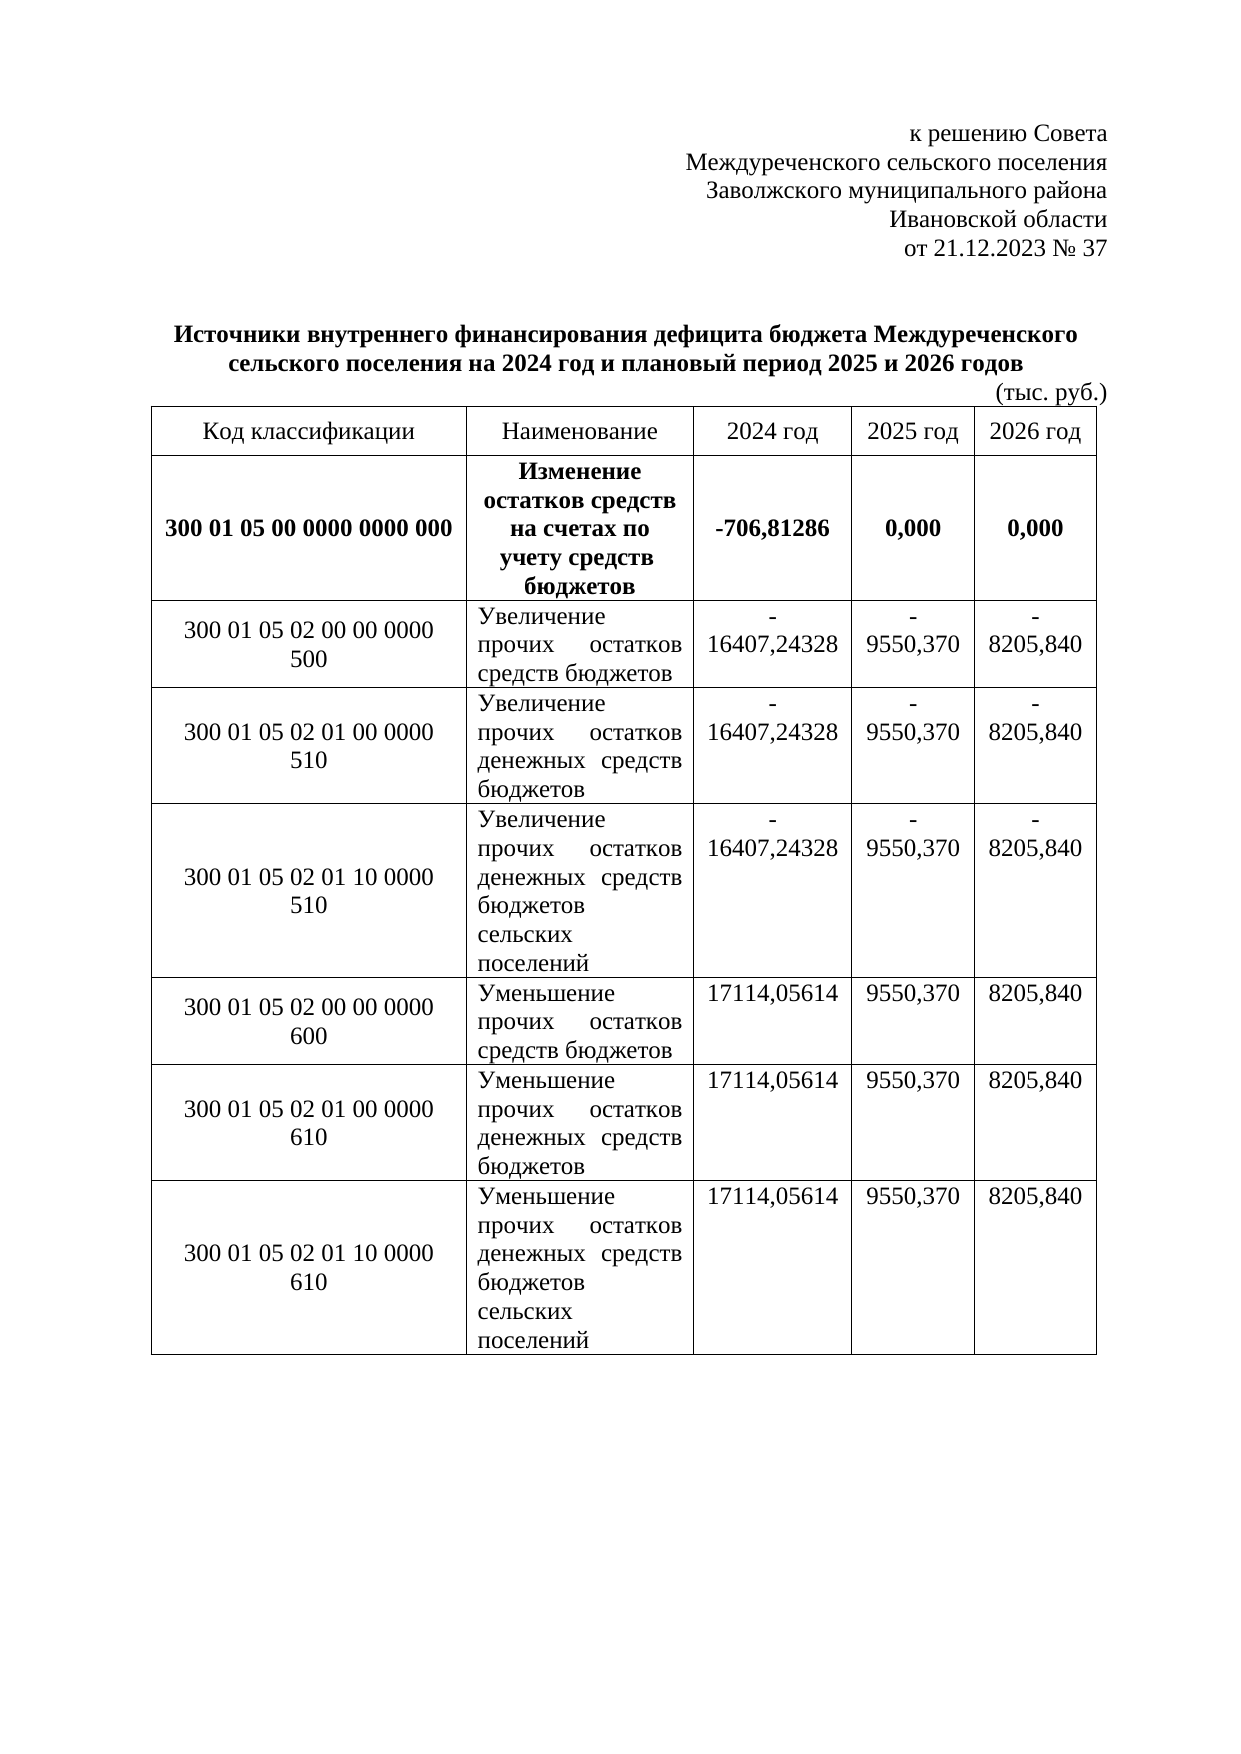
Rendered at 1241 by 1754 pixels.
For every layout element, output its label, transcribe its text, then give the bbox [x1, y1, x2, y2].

table_cell -8205,840 [975, 601, 1096, 687]
table_cell 9550,370 [852, 978, 974, 1064]
table_cell -706,81286 [694, 456, 851, 600]
table_cell 300 01 05 02 01 10 0000 610 [152, 1181, 466, 1353]
table_cell -9550,370 [852, 804, 974, 977]
text Заволжского муниципального района [162, 176, 1107, 204]
table_header 2024 год [694, 407, 851, 455]
table_header Наименование [467, 407, 693, 455]
text от 21.12.2023 № 37 [162, 233, 1107, 262]
table_cell 8205,840 [975, 978, 1096, 1064]
table_cell 8205,840 [975, 1065, 1096, 1180]
table_cell Увеличение прочих остатков денежных средств бюджетов сельских поселений [467, 804, 693, 977]
text Междуреченского сельского поселения [162, 147, 1107, 176]
table_cell 300 01 05 02 01 00 0000 510 [152, 688, 466, 803]
table_header 2025 год [852, 407, 974, 455]
table_cell -16407,24328 [694, 804, 851, 977]
table_cell 300 01 05 02 01 10 0000 510 [152, 804, 466, 977]
table_cell -8205,840 [975, 804, 1096, 977]
table_cell Уменьшение прочих остатков денежных средств бюджетов [467, 1065, 693, 1180]
table_cell 17114,05614 [694, 1065, 851, 1180]
table_cell Увеличение прочих остатков денежных средств бюджетов [467, 688, 693, 803]
text (тыс. руб.) [144, 377, 1107, 406]
table_cell 9550,370 [852, 1065, 974, 1180]
table_cell 9550,370 [852, 1181, 974, 1353]
table_cell Уменьшение прочих остатков средств бюджетов [467, 978, 693, 1064]
table_cell -9550,370 [852, 601, 974, 687]
table_header 2026 год [975, 407, 1096, 455]
table_header Код классификации [152, 407, 466, 455]
table_cell Изменение остатков средств на счетах по учету средств бюджетов [467, 456, 693, 600]
table_cell 300 01 05 02 01 00 0000 610 [152, 1065, 466, 1180]
table_cell 300 01 05 02 00 00 0000 500 [152, 601, 466, 687]
text к решению Совета [162, 118, 1107, 147]
text Ивановской области [162, 204, 1107, 233]
table_cell Увеличение прочих остатков средств бюджетов [467, 601, 693, 687]
table_cell 0,000 [852, 456, 974, 600]
table_cell 17114,05614 [694, 1181, 851, 1353]
table_cell 17114,05614 [694, 978, 851, 1064]
table_cell -16407,24328 [694, 601, 851, 687]
table_cell Уменьшение прочих остатков денежных средств бюджетов сельских поселений [467, 1181, 693, 1353]
table_cell 0,000 [975, 456, 1096, 600]
table_cell -8205,840 [975, 688, 1096, 803]
table_cell -9550,370 [852, 688, 974, 803]
table_cell -16407,24328 [694, 688, 851, 803]
table_cell 300 01 05 00 0000 0000 000 [152, 456, 466, 600]
text Источники внутреннего финансирования дефицита бюджета Междуреченского сельского поселения на 2024 год и плановый период 2025 и 2026 годов [144, 319, 1107, 377]
table_cell 8205,840 [975, 1181, 1096, 1353]
table_cell 300 01 05 02 00 00 0000 600 [152, 978, 466, 1064]
